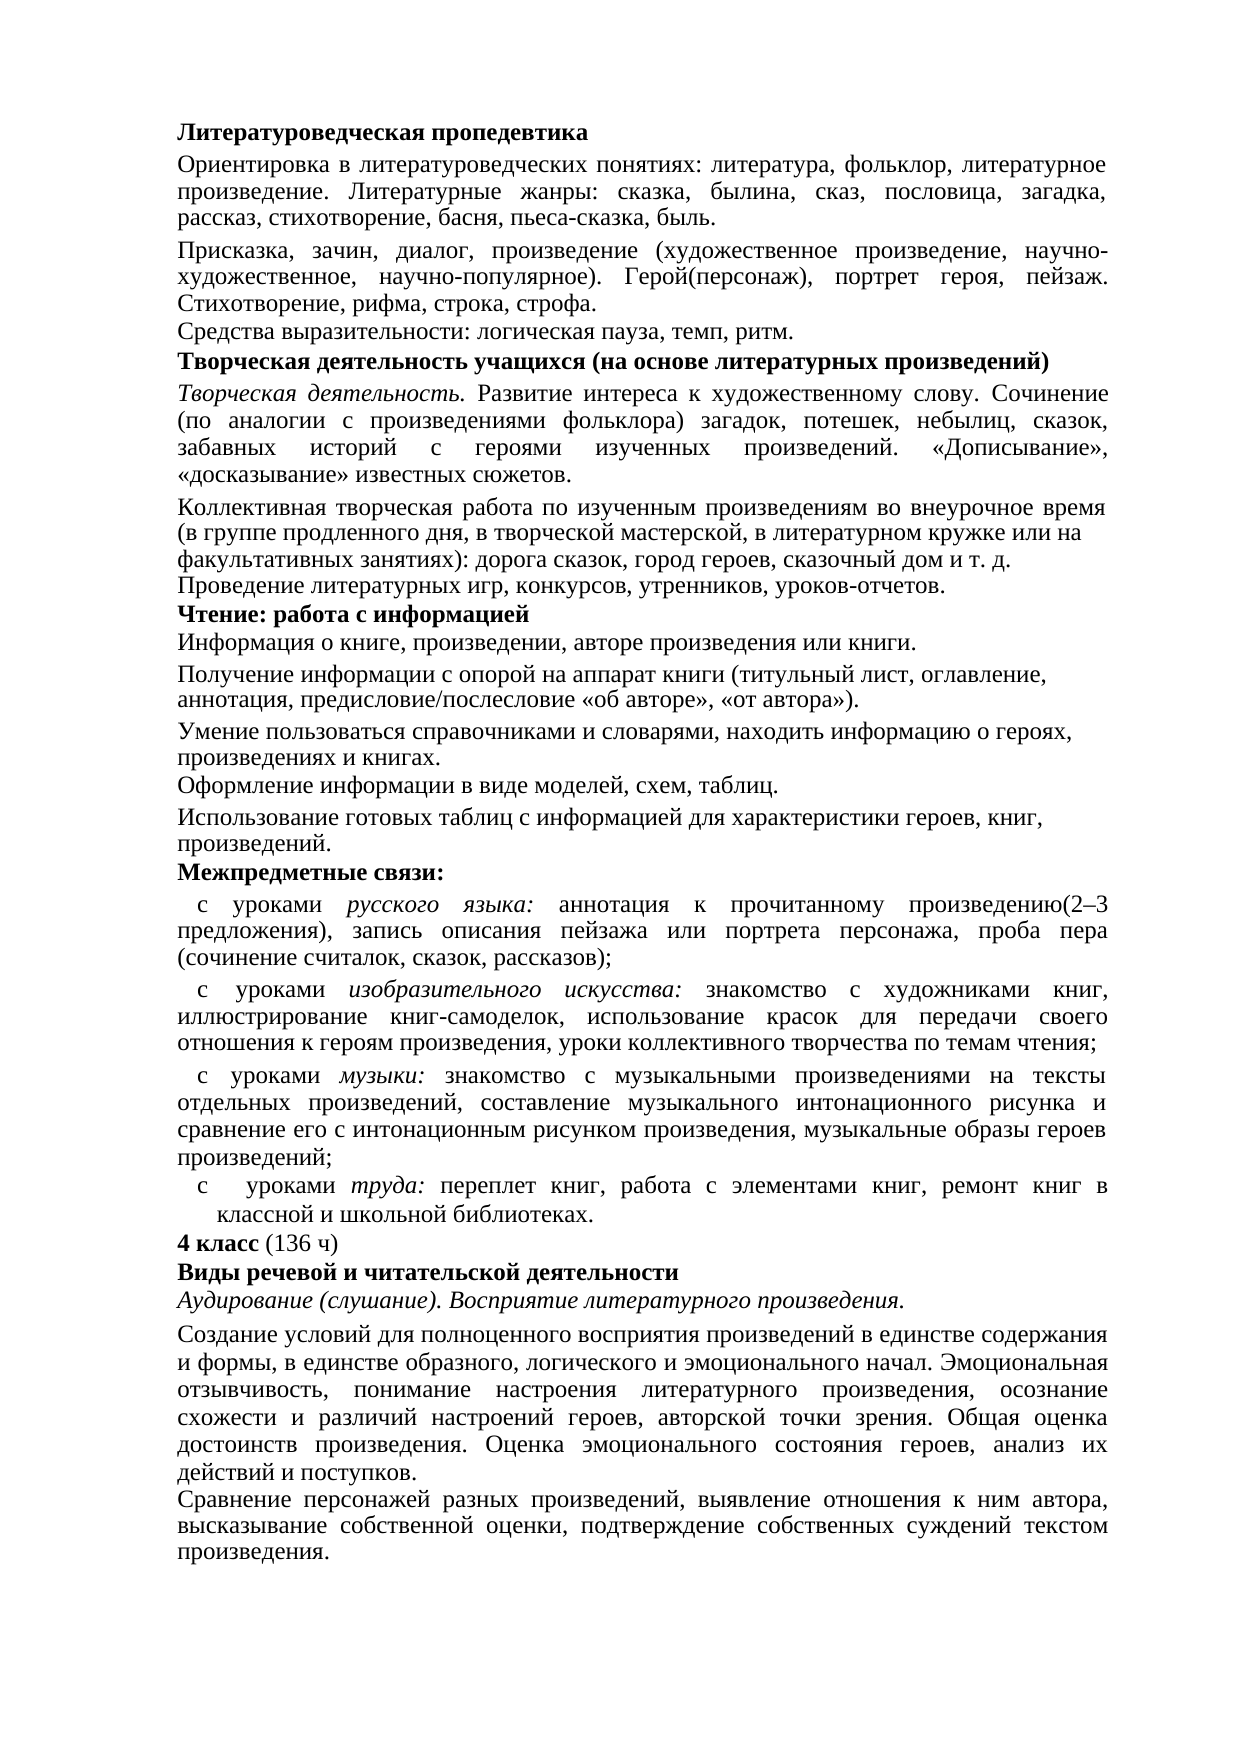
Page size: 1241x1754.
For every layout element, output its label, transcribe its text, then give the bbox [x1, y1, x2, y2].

list уроками труда: переплет книг, работа с элементами книг, ремонт книг в классной и школьной библиотеках. [197, 1171, 1109, 1228]
text Творческая деятельность учащихся (на основе литературных произведений) [177, 346, 1109, 374]
text Умение пользоваться справочниками и словарями, находить информацию о героях, произведениях и книгах. [177, 719, 1109, 770]
list уроками изобразительного искусства: знакомство с художниками книг, иллюстрирование книг-самоделок, использование красок для передачи своего отношения к героям произведения, уроки коллективного творчества по темам чтения; [177, 977, 1109, 1056]
text Средства выразительности: логическая пауза, темп, ритм. [177, 316, 1109, 345]
text Информация о книге, произведении, авторе произведения или книги. [177, 628, 1109, 656]
text Межпредметные связи: [177, 857, 1109, 886]
text Оформление информации в виде моделей, схем, таблиц. [177, 771, 1109, 799]
text факультативных занятиях): дорога сказок, город героев, сказочный дом и т. д. [177, 546, 1109, 573]
list уроками музыки: знакомство с музыкальными произведениями на тексты отдельных произведений, составление музыкального интонационного рисунка и сравнение его с интонационным рисунком произведения, музыкальные образы героев произведений; [177, 1062, 1107, 1170]
text Ориентировка в литературоведческих понятиях: литература, фольклор, литературное произведение. Литературные жанры: сказка, былина, сказ, пословица, загадка, рассказ, стихотворение, басня, пьеса-сказка, быль. [177, 152, 1107, 231]
text Виды речевой и читательской деятельности [177, 1257, 1109, 1286]
text 4 класс (136 ч) [177, 1228, 1109, 1257]
text Коллективная творческая работа по изученным произведениям во внеурочное время (в группе продленного дня, в творческой мастерской, в литературном кружке или на [177, 494, 1107, 546]
text Литературоведческая пропедевтика [177, 117, 1109, 146]
list уроками русского языка: аннотация к прочитанному произведению(2–3 предложения), запись описания пейзажа или портрета персонажа, проба пера (сочинение считалок, сказок, рассказов); [177, 891, 1109, 971]
text Сравнение персонажей разных произведений, выявление отношения к ним автора, высказывание собственной оценки, подтверждение собственных суждений текстом произведения. [177, 1486, 1109, 1565]
text Проведение литературных игр, конкурсов, утренников, уроков-отчетов. [177, 573, 1107, 598]
text Творческая деятельность. Развитие интереса к художественному слову. Сочинение (по аналогии с произведениями фольклора) загадок, потешек, небылиц, сказок, забавных историй с героями изученных произведений. «Дописывание», «досказывание» известных сюжетов. [177, 380, 1109, 488]
text Аудирование (слушание). Восприятие литературного произведения. [177, 1286, 1109, 1314]
text Создание условий для полноценного восприятия произведений в единстве содержания и формы, в единстве образного, логического и эмоционального начал. Эмоциональная отзывчивость, понимание настроения литературного произведения, осознание схожести и различий настроений героев, авторской точки зрения. Общая оценка достоинств произведения. Оценка эмоционального состояния героев, анализ их действий и поступков. [177, 1320, 1109, 1486]
text Использование готовых таблиц с информацией для характеристики героев, книг, произведений. [177, 805, 1107, 857]
text Присказка, зачин, диалог, произведение (художественное произведение, научно-художественное, научно-популярное). Герой(персонаж), портрет героя, пейзаж. Стихотворение, рифма, строка, строфа. [177, 237, 1109, 316]
text Чтение: работа с информацией [177, 599, 1109, 628]
text Получение информации с опорой на аппарат книги (титульный лист, оглавление, аннотация, предисловие/послесловие «об авторе», «от автора»). [177, 662, 1107, 713]
